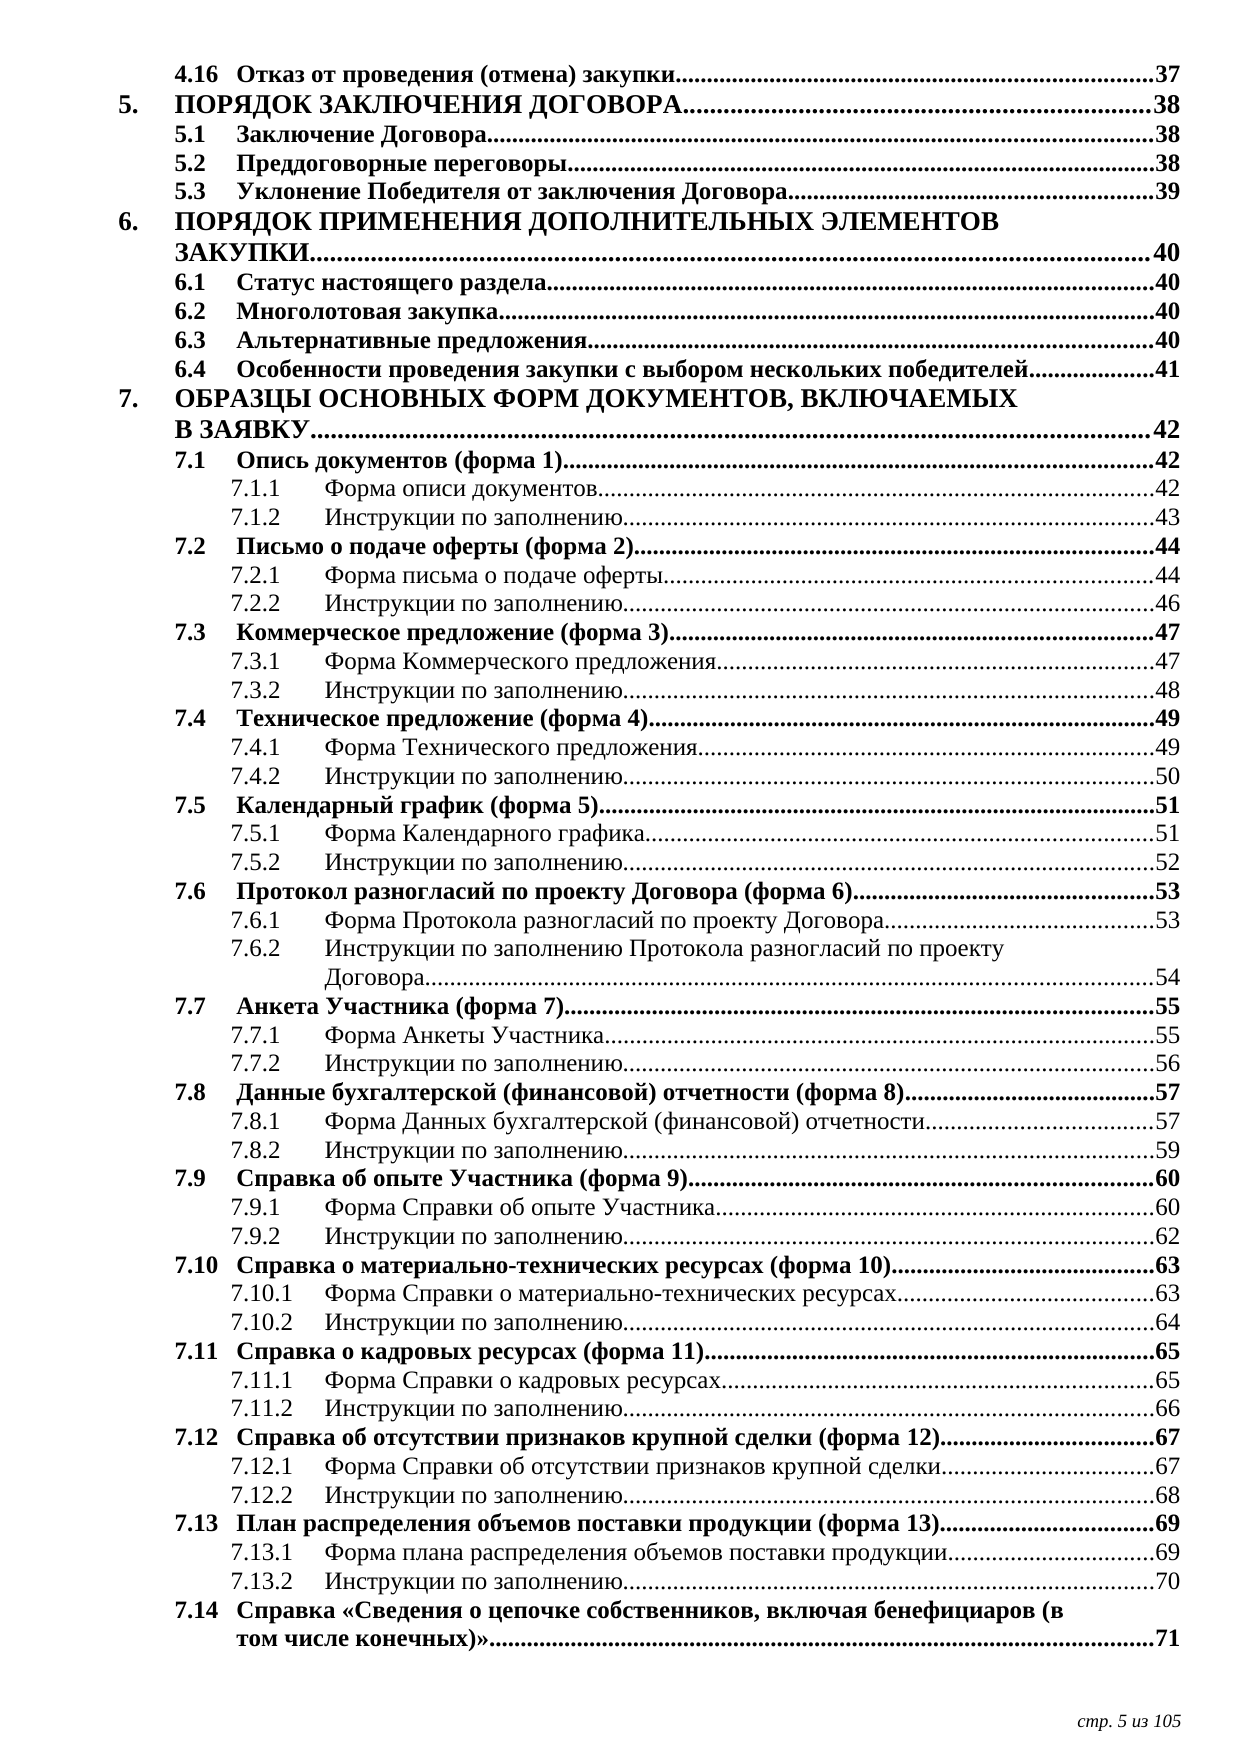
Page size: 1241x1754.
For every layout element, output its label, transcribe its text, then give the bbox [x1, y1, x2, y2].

text 6.3 Альтернативные предложения 40 [174, 325, 1093, 354]
text 5.1 Заключение Договора 38 [174, 119, 1093, 148]
text 7.5.2 Инструкции по заполнению 52 [230, 847, 1063, 876]
text 7.8.2 Инструкции по заполнению 59 [230, 1135, 1063, 1163]
text 7.4.1 Форма Технического предложения 49 [230, 732, 1063, 761]
text 7.1.1 Форма описи документов 42 [230, 473, 1063, 502]
text 7.2.1 Форма письма о подаче оферты 44 [230, 560, 1063, 588]
text 7.7.2 Инструкции по заполнению 56 [230, 1048, 1063, 1077]
text 5.2 Преддоговорные переговоры 38 [174, 148, 1093, 176]
text 7.2 Письмо о подаче оферты (форма 2) 44 [174, 531, 1093, 560]
text 7.3.1 Форма Коммерческого предложения 47 [230, 646, 1063, 675]
text 7.6.2 Инструкции по заполнению Протокола разногласий по проекту Договора 54 [230, 933, 1063, 991]
text 7.9.2 Инструкции по заполнению 62 [230, 1221, 1063, 1250]
text 7.4 Техническое предложение (форма 4) 49 [174, 703, 1093, 732]
text 7.5 Календарный график (форма 5) 51 [174, 790, 1093, 818]
text 5.3 Уклонение Победителя от заключения Договора 39 [174, 176, 1093, 205]
text 7.3.2 Инструкции по заполнению 48 [230, 675, 1063, 703]
text 7. ОБРАЗЦЫ ОСНОВНЫХ ФОРМ ДОКУМЕНТОВ, ВКЛЮЧАЕМЫХ В ЗАЯВКУ 42 [118, 382, 1063, 445]
text 7.5.1 Форма Календарного графика 51 [230, 818, 1063, 847]
text 7.2.2 Инструкции по заполнению 46 [230, 588, 1063, 617]
text 4.16 Отказ от проведения (отмена) закупки 37 [174, 59, 1093, 88]
text 7.10 Справка о материально-технических ресурсах (форма 10) 63 [174, 1250, 1093, 1278]
text 7.11.2 Инструкции по заполнению 66 [230, 1393, 1063, 1422]
text 7.4.2 Инструкции по заполнению 50 [230, 761, 1063, 790]
text 6. ПОРЯДОК ПРИМЕНЕНИЯ ДОПОЛНИТЕЛЬНЫХ ЭЛЕМЕНТОВ ЗАКУПКИ 40 [118, 205, 1063, 267]
text 6.1 Статус настоящего раздела 40 [174, 267, 1093, 296]
text 7.8.1 Форма Данных бухгалтерской (финансовой) отчетности 57 [230, 1106, 1063, 1135]
text 7.9.1 Форма Справки об опыте Участника 60 [230, 1192, 1063, 1221]
text 5. ПОРЯДОК ЗАКЛЮЧЕНИЯ ДОГОВОРА 38 [118, 88, 1063, 119]
text 7.13.1 Форма плана распределения объемов поставки продукции 69 [230, 1537, 1063, 1566]
text 6.4 Особенности проведения закупки с выбором нескольких победителей 41 [174, 354, 1093, 382]
text 7.11 Справка о кадровых ресурсах (форма 11) 65 [174, 1336, 1093, 1365]
text 7.9 Справка об опыте Участника (форма 9) 60 [174, 1163, 1093, 1192]
text 7.8 Данные бухгалтерской (финансовой) отчетности (форма 8) 57 [174, 1077, 1093, 1106]
text 7.12 Справка об отсутствии признаков крупной сделки (форма 12) 67 [174, 1422, 1093, 1451]
text 7.10.2 Инструкции по заполнению 64 [230, 1307, 1063, 1336]
text 7.12.1 Форма Справки об отсутствии признаков крупной сделки 67 [230, 1451, 1063, 1480]
text 7.10.1 Форма Справки о материально-технических ресурсах 63 [230, 1278, 1063, 1307]
text 7.14 Справка «Сведения о цепочке собственников, включая бенефициаров (в том числе конечных)» 71 [174, 1595, 1093, 1652]
text 7.3 Коммерческое предложение (форма 3) 47 [174, 617, 1093, 646]
text 7.6.1 Форма Протокола разногласий по проекту Договора 53 [230, 905, 1063, 933]
text 6.2 Многолотовая закупка 40 [174, 296, 1093, 325]
text 7.12.2 Инструкции по заполнению 68 [230, 1480, 1063, 1508]
text 7.13 План распределения объемов поставки продукции (форма 13) 69 [174, 1508, 1093, 1537]
text 7.13.2 Инструкции по заполнению 70 [230, 1566, 1063, 1595]
text 7.7 Анкета Участника (форма 7) 55 [174, 991, 1093, 1020]
text 7.6 Протокол разногласий по проекту Договора (форма 6) 53 [174, 876, 1093, 905]
text 7.1.2 Инструкции по заполнению 43 [230, 502, 1063, 531]
text 7.11.1 Форма Справки о кадровых ресурсах 65 [230, 1365, 1063, 1393]
text 7.7.1 Форма Анкеты Участника 55 [230, 1020, 1063, 1048]
text 7.1 Опись документов (форма 1) 42 [174, 445, 1093, 473]
